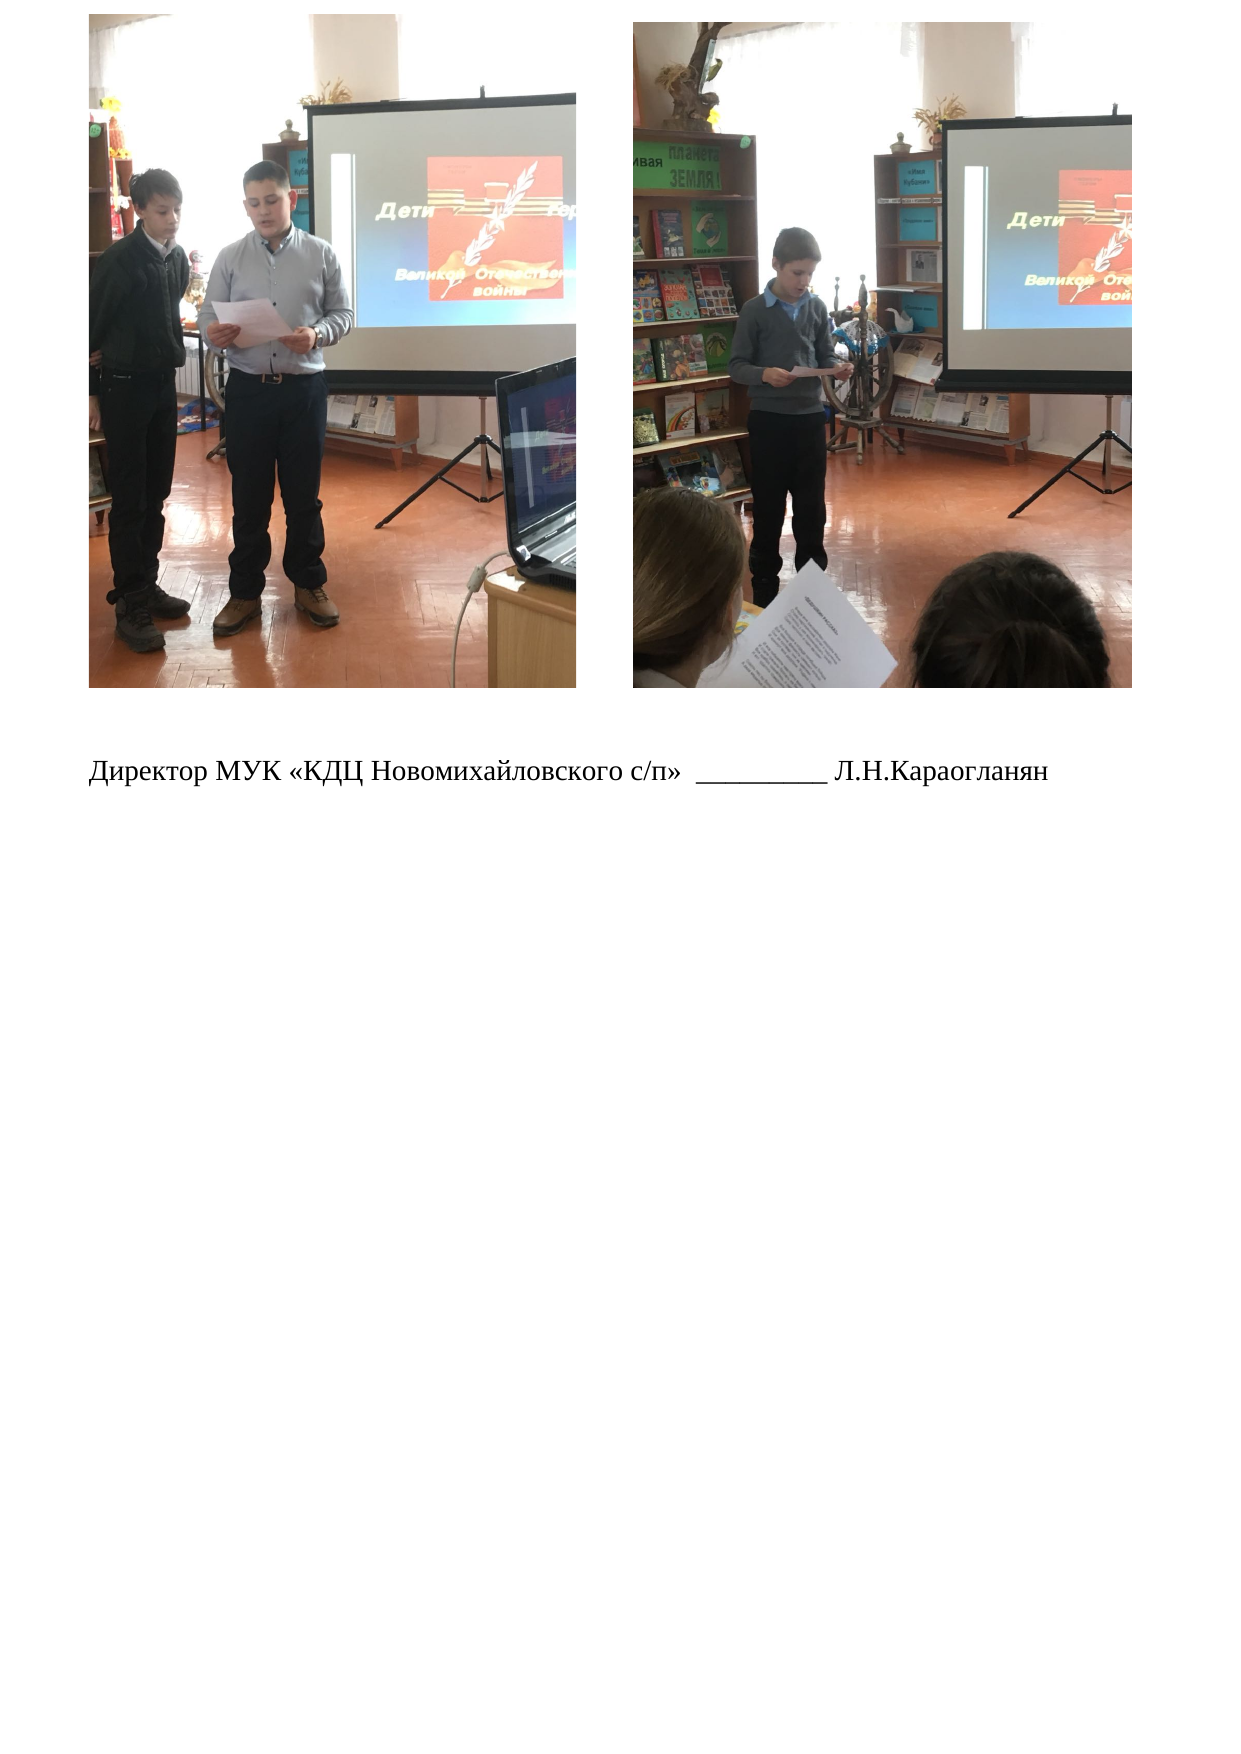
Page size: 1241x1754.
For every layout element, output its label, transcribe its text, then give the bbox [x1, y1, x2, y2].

picture [88, 14, 577, 688]
text Директор МУК «КДЦ Новомихайловского с/п» _________ Л.Н.Караогланян [89, 753, 1152, 787]
picture [633, 22, 1132, 688]
